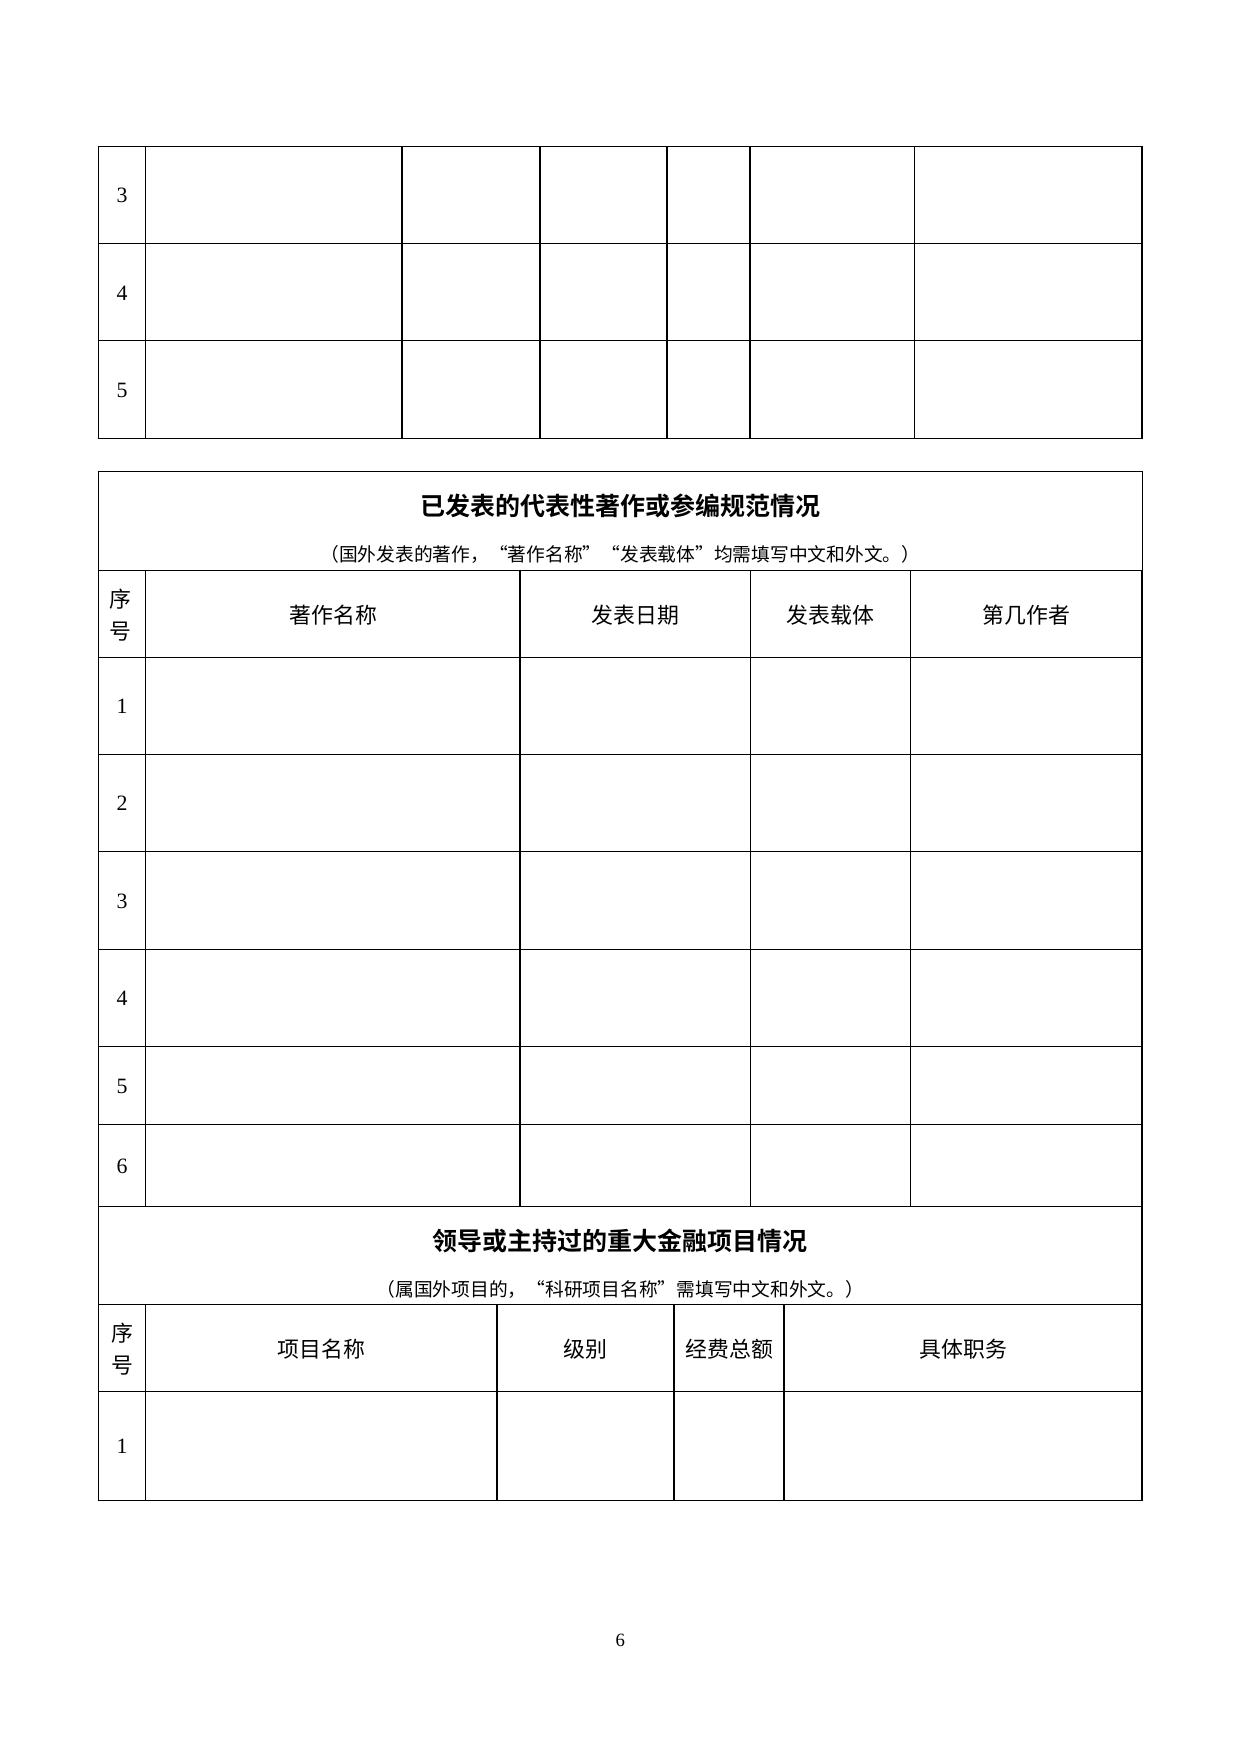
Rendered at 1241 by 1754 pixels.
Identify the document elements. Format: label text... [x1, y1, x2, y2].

table_cell 序号 [99, 1305, 145, 1391]
table_cell [146, 341, 401, 438]
table_cell [146, 244, 401, 340]
table_cell 6 [99, 1125, 145, 1206]
table_cell [675, 1392, 783, 1500]
table_cell [541, 341, 666, 438]
table_cell [751, 1047, 910, 1124]
table_cell [668, 147, 749, 243]
table_cell [751, 658, 910, 754]
table_cell [911, 658, 1141, 754]
table_cell [785, 1392, 1141, 1500]
table_cell [498, 1392, 673, 1500]
table_cell [146, 1125, 519, 1206]
table_cell 发表载体 [751, 571, 910, 657]
table_cell 5 [99, 1047, 145, 1124]
table_cell 著作名称 [146, 571, 519, 657]
table_cell [911, 1125, 1141, 1206]
table_cell [521, 1047, 750, 1124]
table_cell [751, 950, 910, 1046]
table_cell [146, 1392, 496, 1500]
table_cell [146, 147, 401, 243]
table_cell 1 [99, 1392, 145, 1500]
table_cell 4 [99, 244, 145, 340]
table_cell [915, 244, 1141, 340]
table_cell 具体职务 [785, 1305, 1141, 1391]
table_cell 5 [99, 341, 145, 438]
table_cell [521, 852, 750, 948]
table_cell [146, 658, 519, 754]
table_cell 1 [99, 658, 145, 754]
table_cell 项目名称 [146, 1305, 496, 1391]
table_cell [751, 852, 910, 948]
table_cell [911, 755, 1141, 851]
table_cell 2 [99, 755, 145, 851]
table_cell [668, 341, 749, 438]
table_cell [668, 244, 749, 340]
table_cell [541, 147, 666, 243]
table_cell 发表日期 [521, 571, 750, 657]
table_cell 4 [99, 950, 145, 1046]
table_header 已发表的代表性著作或参编规范情况 （国外发表的著作，“著作名称”“发表载体”均需填写中文和外文。） [99, 472, 1142, 570]
table_cell [521, 950, 750, 1046]
table_cell [403, 244, 539, 340]
table_cell [146, 755, 519, 851]
table_cell [915, 341, 1141, 438]
table_cell [751, 755, 910, 851]
table_cell 经费总额 [675, 1305, 783, 1391]
table_cell [751, 1125, 910, 1206]
table_cell [915, 147, 1141, 243]
table_cell [521, 1125, 750, 1206]
table_cell 第几作者 [911, 571, 1141, 657]
table_cell [751, 147, 914, 243]
table_cell [911, 950, 1141, 1046]
table_cell [146, 950, 519, 1046]
table_cell 3 [99, 852, 145, 948]
table_cell [541, 244, 666, 340]
table_cell 级别 [498, 1305, 673, 1391]
table_cell [521, 658, 750, 754]
table_cell [146, 852, 519, 948]
table_cell [751, 341, 914, 438]
table_cell [911, 852, 1141, 948]
table_cell [521, 755, 750, 851]
table_cell 序号 [99, 571, 145, 657]
table_cell [911, 1047, 1141, 1124]
table_cell [751, 244, 914, 340]
table_cell [146, 1047, 519, 1124]
table_cell 3 [99, 147, 145, 243]
table_cell [403, 147, 539, 243]
table_cell [403, 341, 539, 438]
table_cell 领导或主持过的重大金融项目情况 （属国外项目的，“科研项目名称”需填写中文和外文。） [99, 1207, 1141, 1304]
